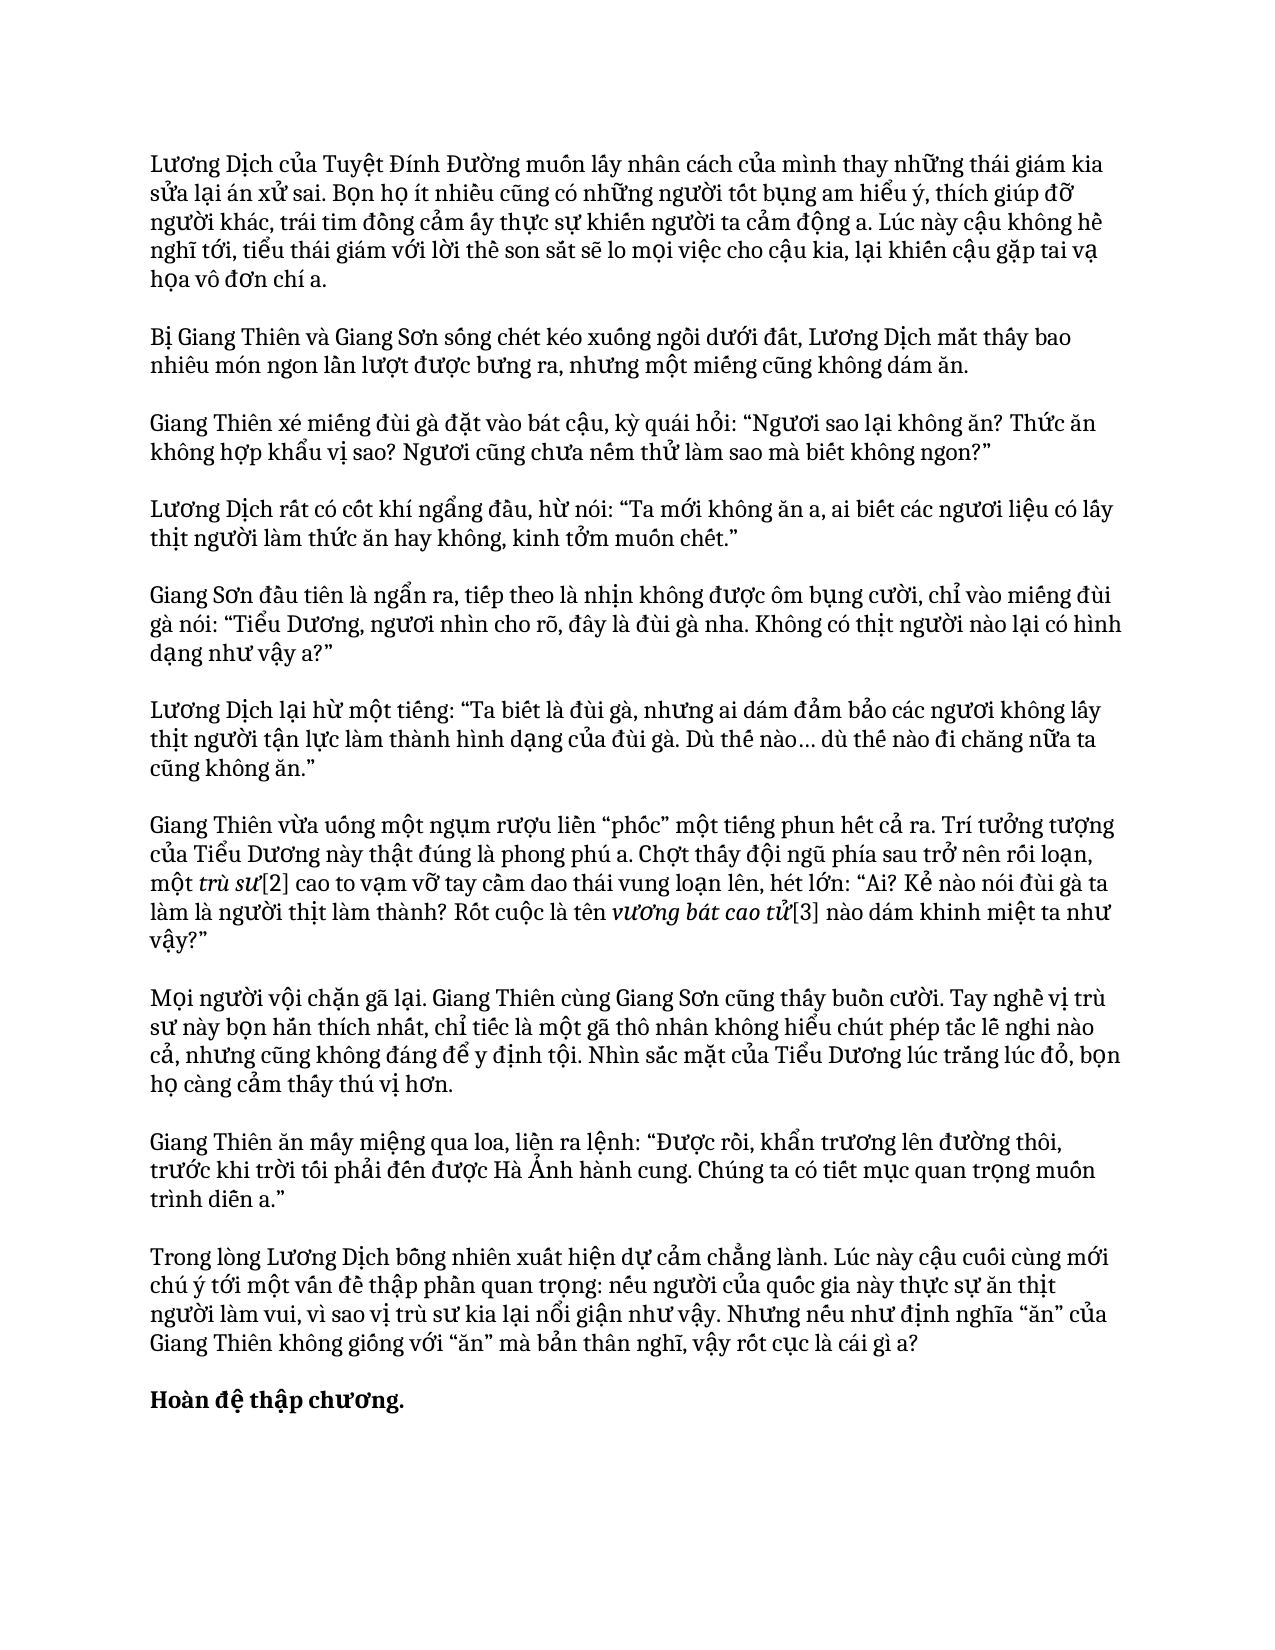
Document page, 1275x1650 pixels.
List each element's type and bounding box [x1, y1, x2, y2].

text [150, 150, 1125, 1472]
